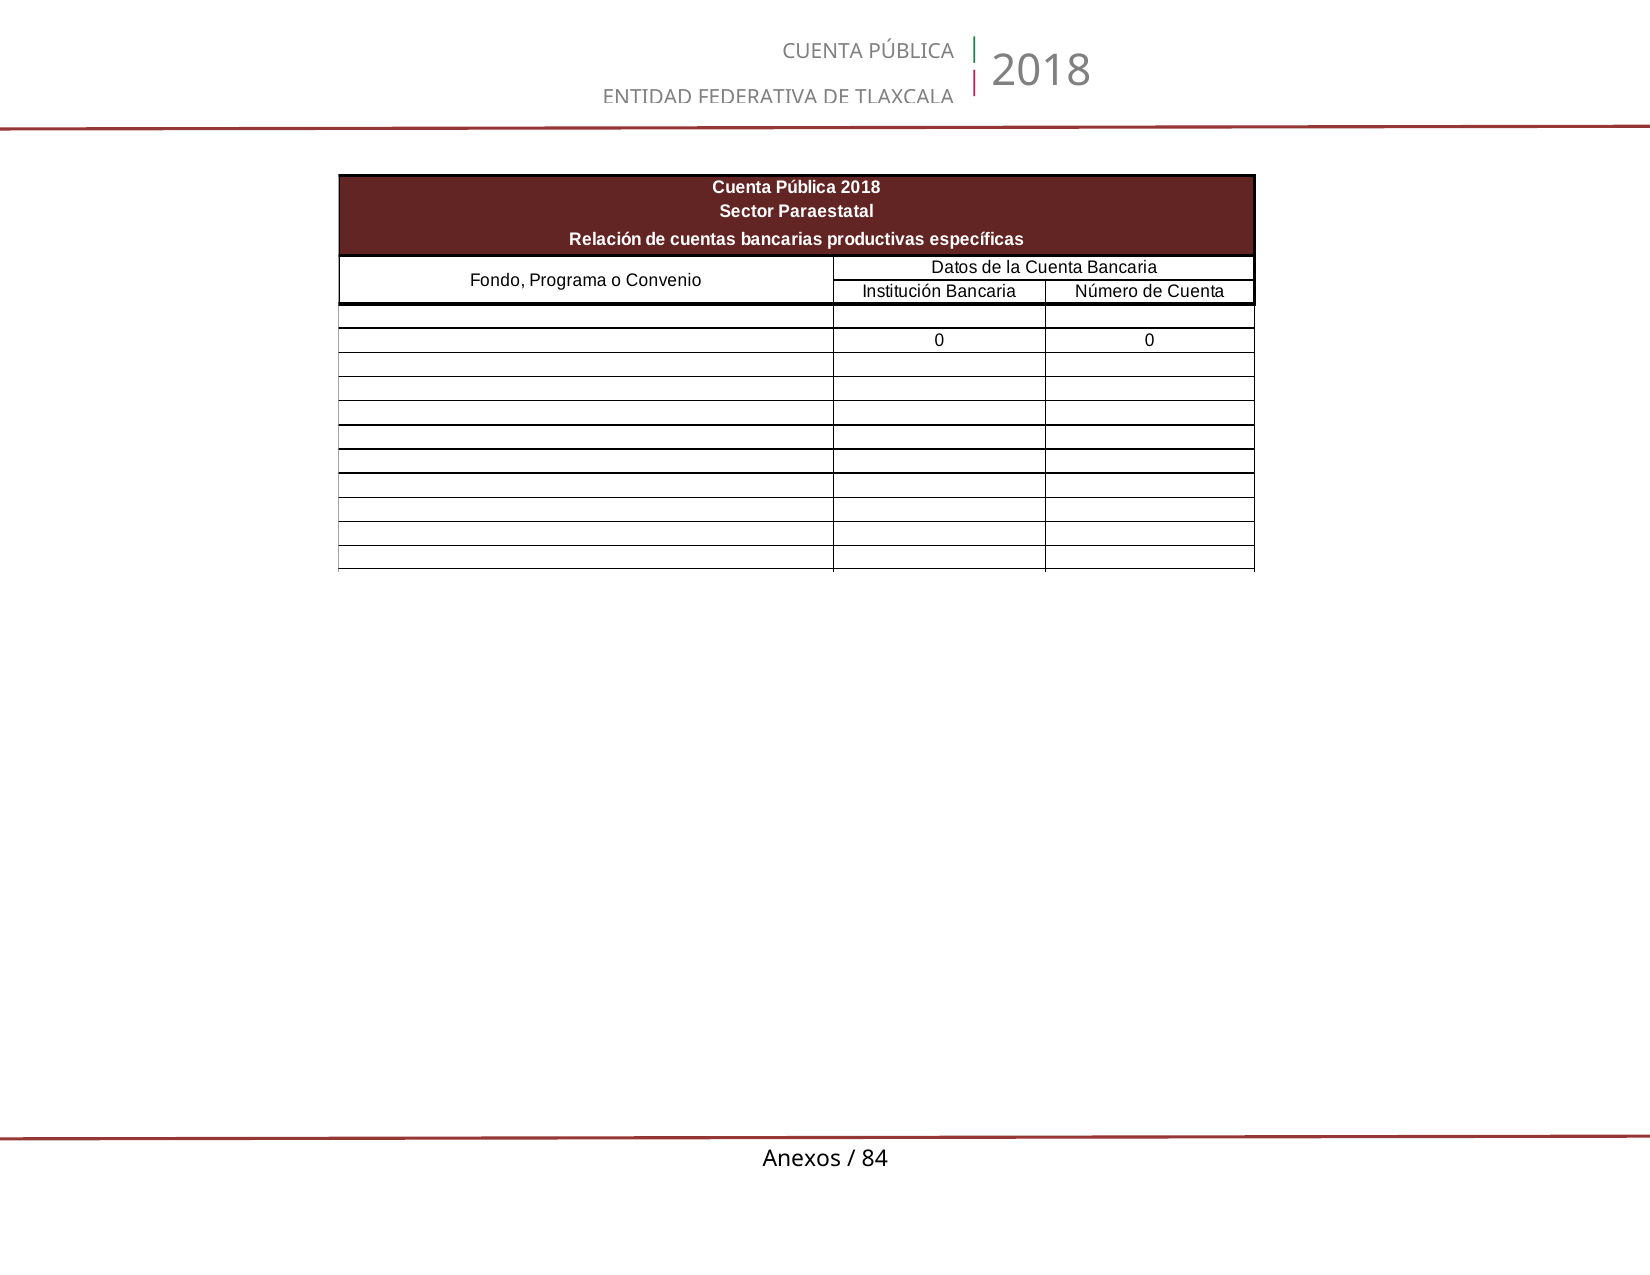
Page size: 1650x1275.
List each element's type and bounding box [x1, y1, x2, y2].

picture [968, 28, 985, 99]
